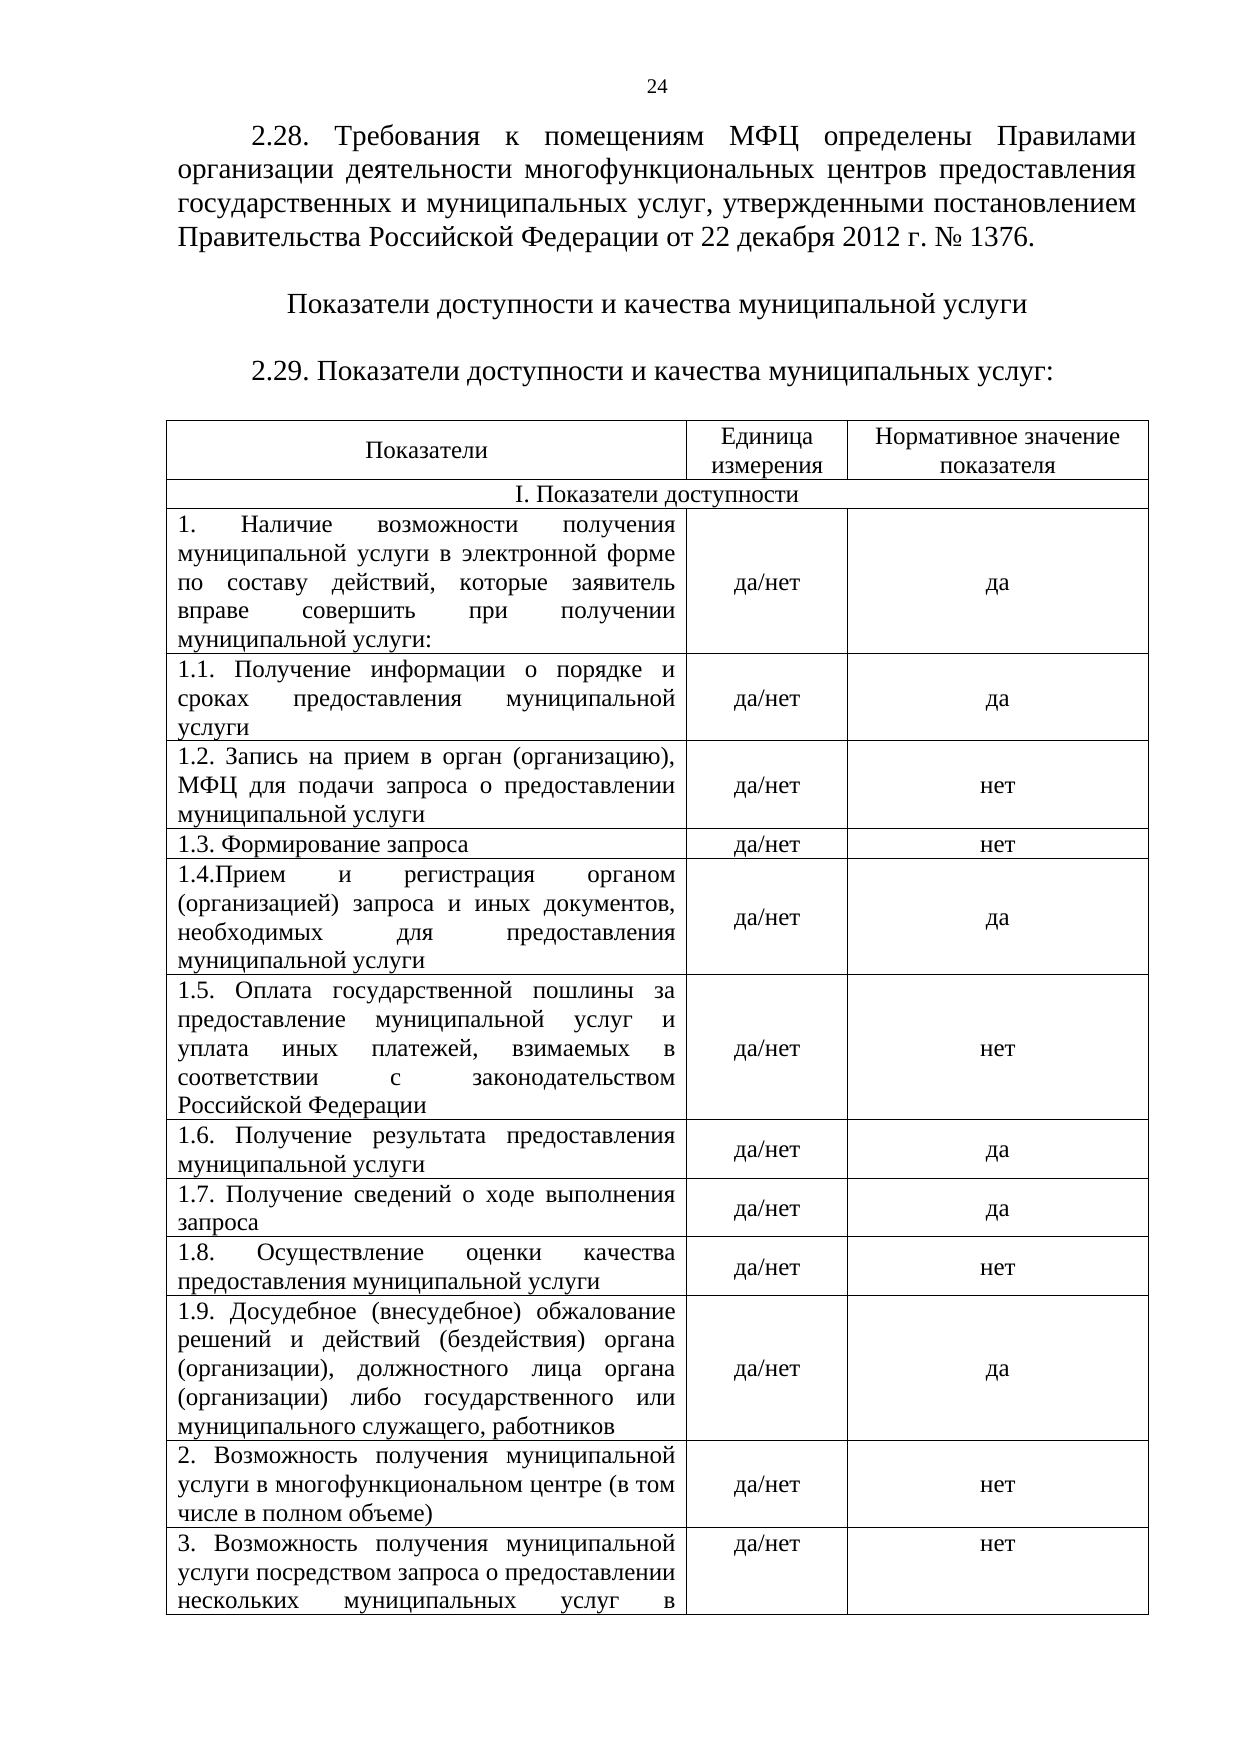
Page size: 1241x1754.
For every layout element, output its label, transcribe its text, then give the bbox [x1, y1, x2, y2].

table_cell 1.8. Осуществление оценки качества предоставления муниципальной услуги [167, 1237, 686, 1295]
table_cell 1.6. Получение результата предоставления муниципальной услуги [167, 1120, 686, 1178]
table_header Показатели [167, 421, 686, 478]
table_cell 1.9. Досудебное (внесудебное) обжалование решений и действий (бездействия) органа (организации), должностного лица органа (организации) либо государственного или муниципального служащего, работников [167, 1296, 686, 1439]
table_cell да/нет [687, 741, 847, 828]
table_cell 1.1. Получение информации о порядке и сроках предоставления муниципальной услуги [167, 654, 686, 740]
table_cell нет [848, 1441, 1148, 1527]
table_cell да/нет [687, 1120, 847, 1178]
table_cell нет [848, 741, 1148, 828]
table_cell да [848, 1120, 1148, 1178]
table_cell да/нет [687, 975, 847, 1119]
table_cell 2. Возможность получения муниципальной услуги в многофункциональном центре (в том числе в полном объеме) [167, 1441, 686, 1527]
table_cell да/нет [687, 1441, 847, 1527]
table_cell да/нет [687, 1237, 847, 1295]
table_cell да/нет [687, 1528, 847, 1614]
table_cell да [848, 509, 1148, 653]
table_cell нет [848, 975, 1148, 1119]
text Показатели доступности и качества муниципальной услуги [177, 286, 1137, 319]
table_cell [167, 1528, 686, 1614]
table_cell да/нет [687, 1296, 847, 1439]
table_cell нет [848, 829, 1148, 858]
table_header Нормативное значение показателя [848, 421, 1148, 478]
table_cell да [848, 859, 1148, 974]
table_cell 1.4.Прием и регистрация органом (организацией) запроса и иных документов, необходимых для предоставления муниципальной услуги [167, 859, 686, 974]
table_cell да/нет [687, 654, 847, 740]
table_cell да [848, 654, 1148, 740]
text 2.28. Требования к помещениям МФЦ определены Правилами организации деятельности многофункциональных центров предоставления государственных и муниципальных услуг, утвержденными постановлением Правительства Российской Федерации от 22 декабря 2012 г. № 1376. [177, 118, 1137, 252]
table_cell да/нет [687, 1179, 847, 1236]
text 2.29. Показатели доступности и качества муниципальных услуг: [177, 353, 1137, 386]
table_cell 1.2. Запись на прием в орган (организацию), МФЦ для подачи запроса о предоставлении муниципальной услуги [167, 741, 686, 828]
table_cell 1.5. Оплата государственной пошлины за предоставление муниципальной услуг и уплата иных платежей, взимаемых в соответствии с законодательством Российской Федерации [167, 975, 686, 1119]
table_header Единица измерения [687, 421, 847, 478]
table_cell I. Показатели доступности [167, 480, 1148, 508]
table_cell да/нет [687, 859, 847, 974]
table_cell да [848, 1179, 1148, 1236]
table_cell да/нет [687, 509, 847, 653]
table_cell 1. Наличие возможности получения муниципальной услуги в электронной форме по составу действий, которые заявитель вправе совершить при получении муниципальной услуги: [167, 509, 686, 653]
table_cell 1.7. Получение сведений о ходе выполнения запроса [167, 1179, 686, 1236]
table_cell нет [848, 1528, 1148, 1614]
table_cell нет [848, 1237, 1148, 1295]
table_cell да/нет [687, 829, 847, 858]
table_cell да [848, 1296, 1148, 1439]
table_cell 1.3. Формирование запроса [167, 829, 686, 858]
